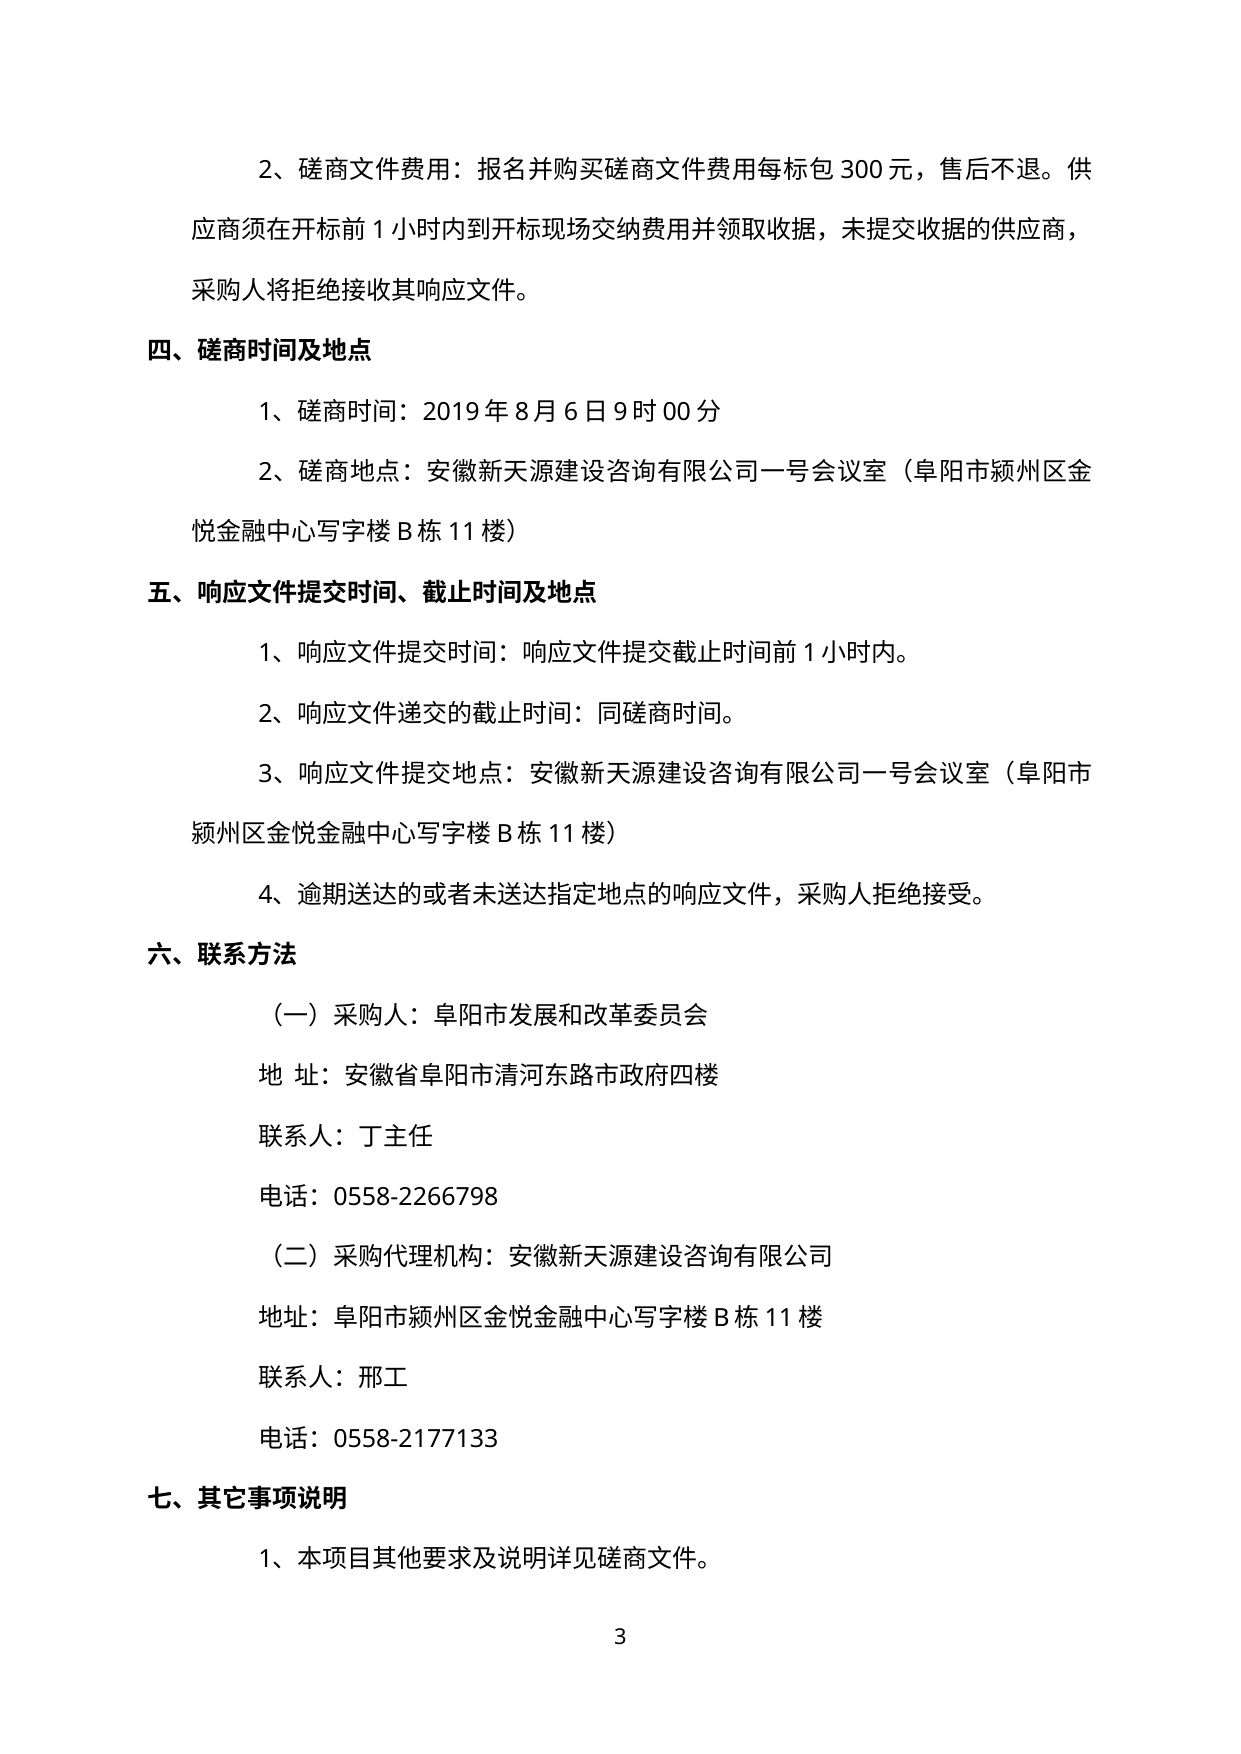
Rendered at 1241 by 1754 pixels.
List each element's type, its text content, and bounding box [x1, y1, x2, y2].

text 1、本项目其他要求及说明详见磋商文件。 [191, 1519, 1093, 1580]
text 2、磋商文件费用：报名并购买磋商文件费用每标包300元，售后不退。供应商须在开标前1小时内到开标现场交纳费用并领取收据，未提交收据的供应商，采购人将拒绝接收其响应文件。 [191, 130, 1093, 311]
text 四、磋商时间及地点 [148, 311, 1093, 372]
text 2、磋商地点：安徽新天源建设咨询有限公司一号会议室（阜阳市颍州区金悦金融中心写字楼B栋11楼） [191, 432, 1093, 553]
text 电话：0558-2177133 [191, 1399, 1093, 1459]
text 六、联系方法 [148, 915, 1093, 976]
text 七、其它事项说明 [148, 1459, 1093, 1519]
text 4、逾期送达的或者未送达指定地点的响应文件，采购人拒绝接受。 [191, 855, 1093, 915]
text 1、磋商时间：2019年8月6日9时00分 [191, 372, 1093, 432]
text 1、响应文件提交时间：响应文件提交截止时间前1小时内。 [191, 613, 1093, 674]
text 2、响应文件递交的截止时间：同磋商时间。 [191, 674, 1093, 734]
text 地址：阜阳市颍州区金悦金融中心写字楼B栋11楼 [191, 1278, 1093, 1338]
text 地 址：安徽省阜阳市清河东路市政府四楼 [191, 1036, 1093, 1097]
text 3、响应文件提交地点：安徽新天源建设咨询有限公司一号会议室（阜阳市颍州区金悦金融中心写字楼B栋11楼） [191, 734, 1093, 855]
text 联系人：丁主任 [191, 1097, 1093, 1157]
text （二）采购代理机构：安徽新天源建设咨询有限公司 [191, 1217, 1093, 1278]
text 联系人：邢工 [191, 1338, 1093, 1399]
text 五、响应文件提交时间、截止时间及地点 [148, 553, 1093, 613]
text （一）采购人：阜阳市发展和改革委员会 [191, 976, 1093, 1036]
text 电话：0558-2266798 [191, 1157, 1093, 1217]
